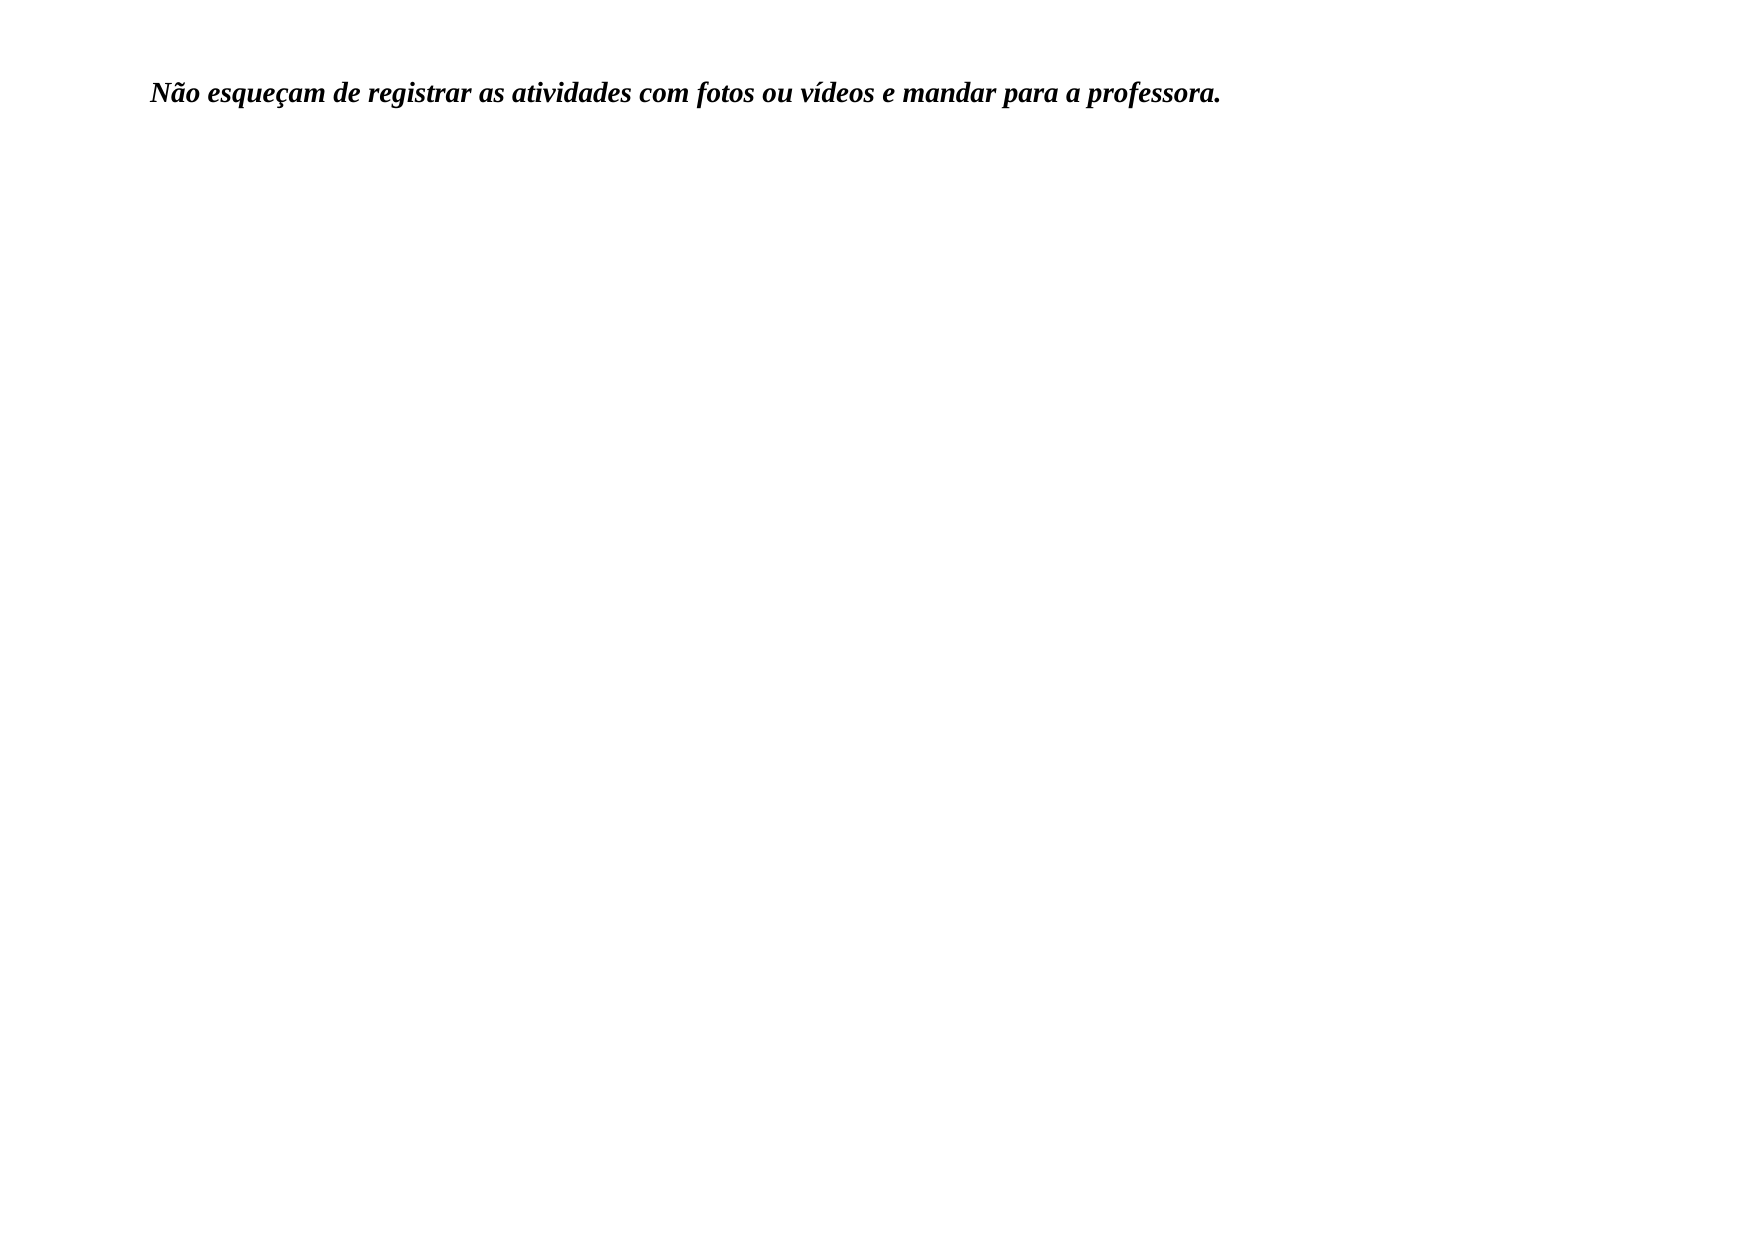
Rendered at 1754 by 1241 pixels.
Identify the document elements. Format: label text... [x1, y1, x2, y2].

list Não esqueçam de registrar as atividades com fotos ou vídeos e mandar para a professora. [150, 75, 1679, 108]
